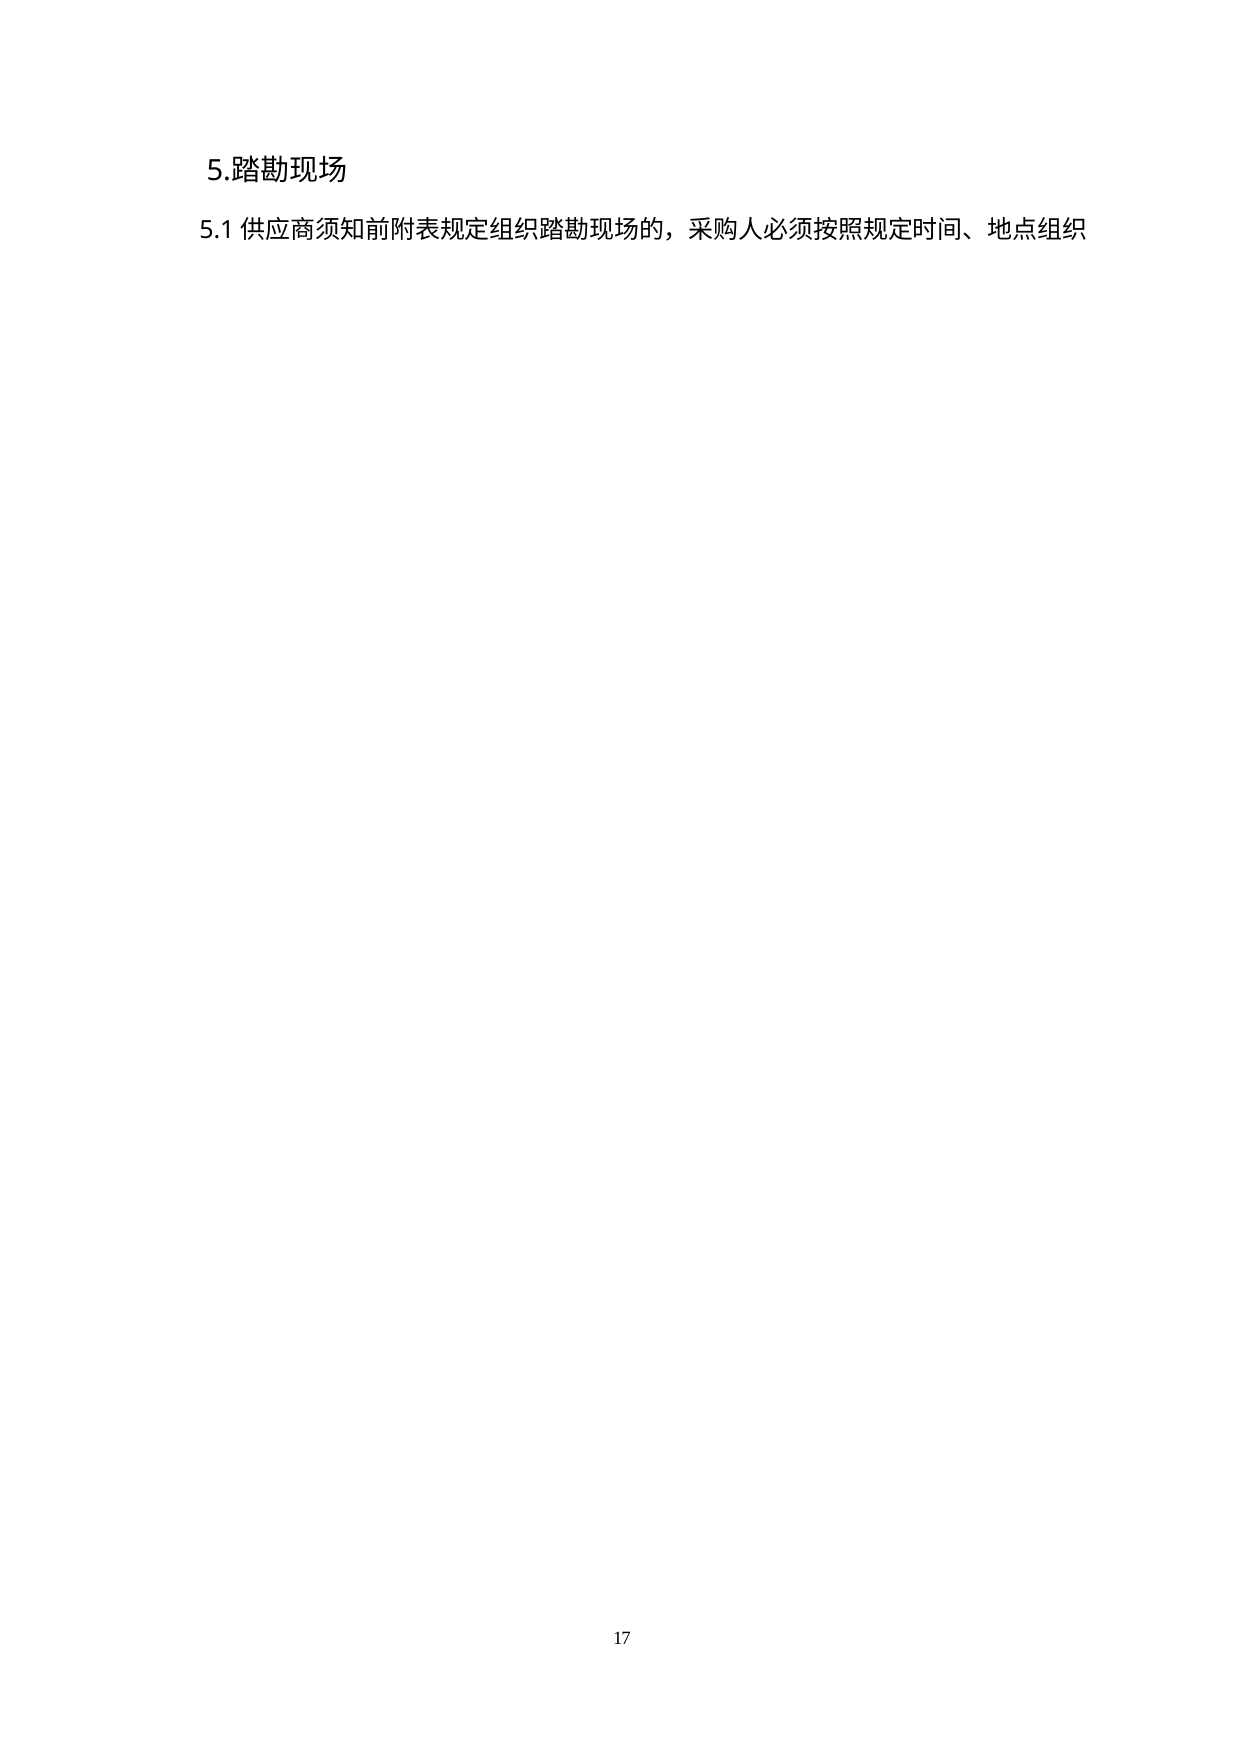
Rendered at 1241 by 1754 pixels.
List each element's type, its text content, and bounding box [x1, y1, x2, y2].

text 5.踏勘现场 [206, 149, 1099, 188]
text 5.1 供应商须知前附表规定组织踏勘现场的，采购人必须按照规定时间、地点组织 [199, 212, 1099, 246]
